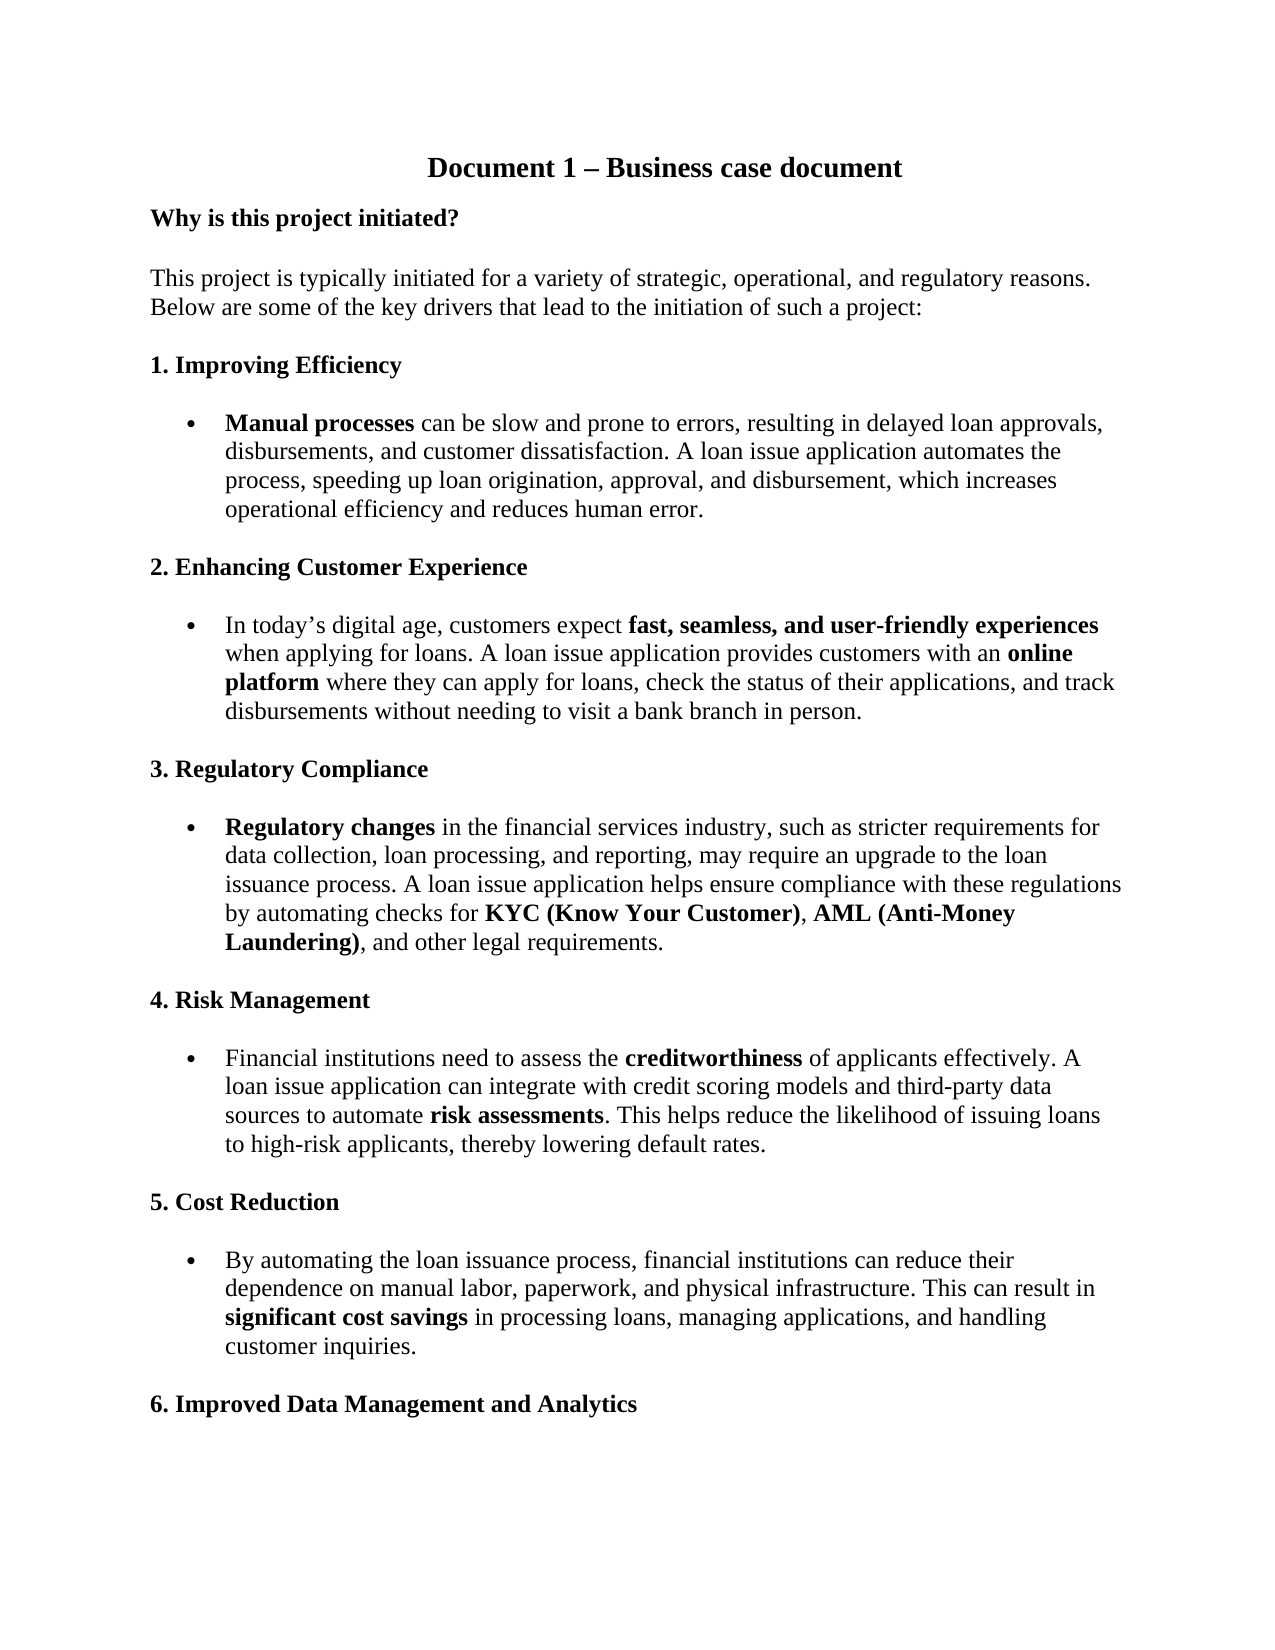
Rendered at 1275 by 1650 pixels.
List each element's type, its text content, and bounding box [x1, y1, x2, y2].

list Regulatory changes in the financial services industry, such as stricter requirements for data collection, loan processing, and reporting, may require an upgrade to the loan issuance process. A loan issue application helps ensure compliance with these regulations by automating checks for KYC (Know Your Customer), AML (Anti-Money Laundering), and other legal requirements. [187, 812, 1125, 956]
text 1. Improving Efficiency [150, 350, 1125, 378]
list Financial institutions need to assess the creditworthiness of applicants effectively. A loan issue application can integrate with credit scoring models and third-party data sources to automate risk assessments. This helps reduce the likelihood of issuing loans to high-risk applicants, thereby lowering default rates. [187, 1043, 1125, 1158]
list Manual processes can be slow and prone to errors, resulting in delayed loan approvals, disbursements, and customer dissatisfaction. A loan issue application automates the process, speeding up loan origination, approval, and disbursement, which increases operational efficiency and reduces human error. [187, 408, 1125, 523]
text Why is this project initiated? [150, 203, 1125, 232]
text 6. Improved Data Management and Analytics [150, 1389, 1125, 1418]
text This project is typically initiated for a variety of strategic, operational, and regulatory reasons. Below are some of the key drivers that lead to the initiation of such a project: [150, 263, 1125, 321]
text 2. Enhancing Customer Experience [150, 552, 1125, 581]
text Document 1 – Business case document [150, 150, 1125, 183]
list In today’s digital age, customers expect fast, seamless, and user-friendly experiences when applying for loans. A loan issue application provides customers with an online platform where they can apply for loans, check the status of their applications, and track disbursements without needing to visit a bank branch in person. [187, 610, 1125, 725]
list By automating the loan issuance process, financial institutions can reduce their dependence on manual labor, paperwork, and physical infrastructure. This can result in significant cost savings in processing loans, managing applications, and handling customer inquiries. [187, 1245, 1125, 1360]
text 5. Cost Reduction [150, 1187, 1125, 1216]
text 4. Risk Management [150, 985, 1125, 1013]
text 3. Regulatory Compliance [150, 754, 1125, 783]
